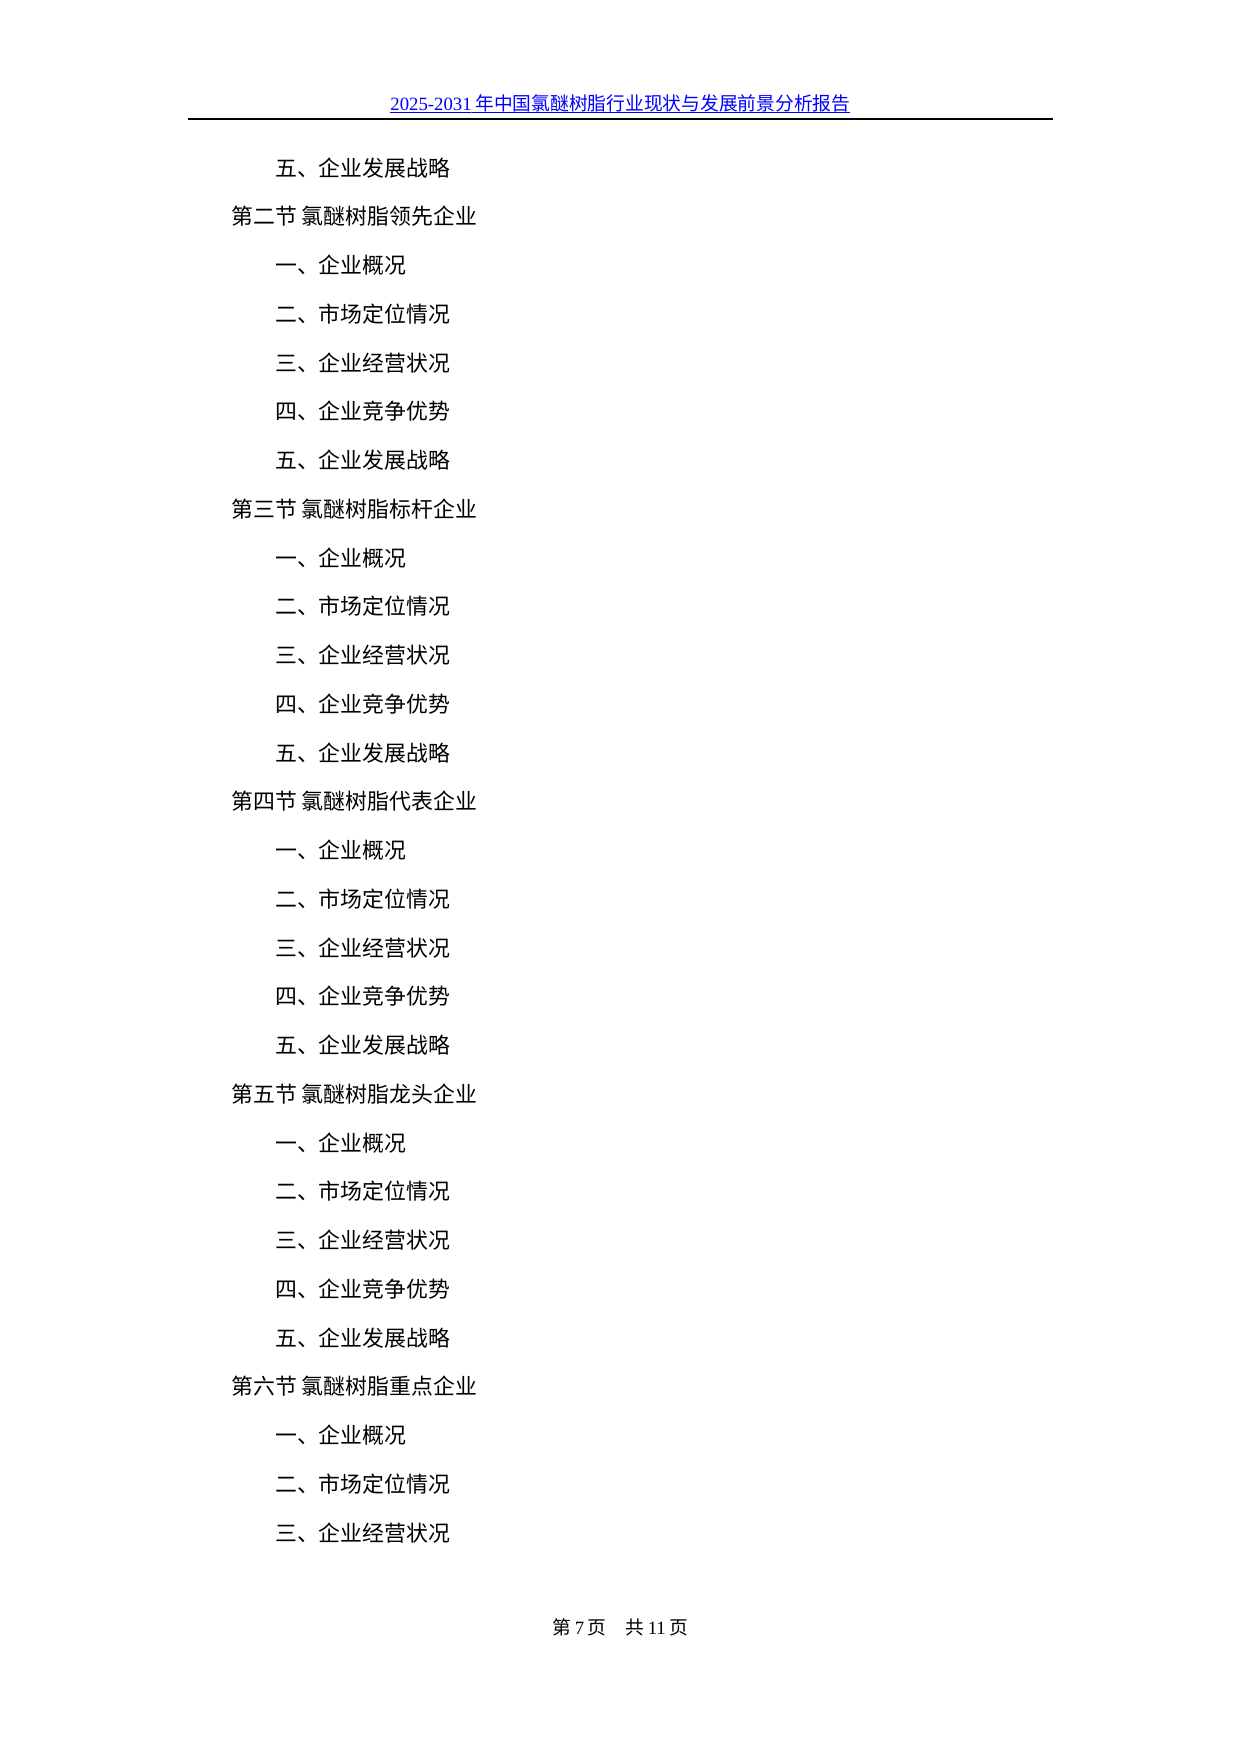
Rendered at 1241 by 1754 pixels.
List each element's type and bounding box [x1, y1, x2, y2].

text [187, 150, 1053, 1548]
